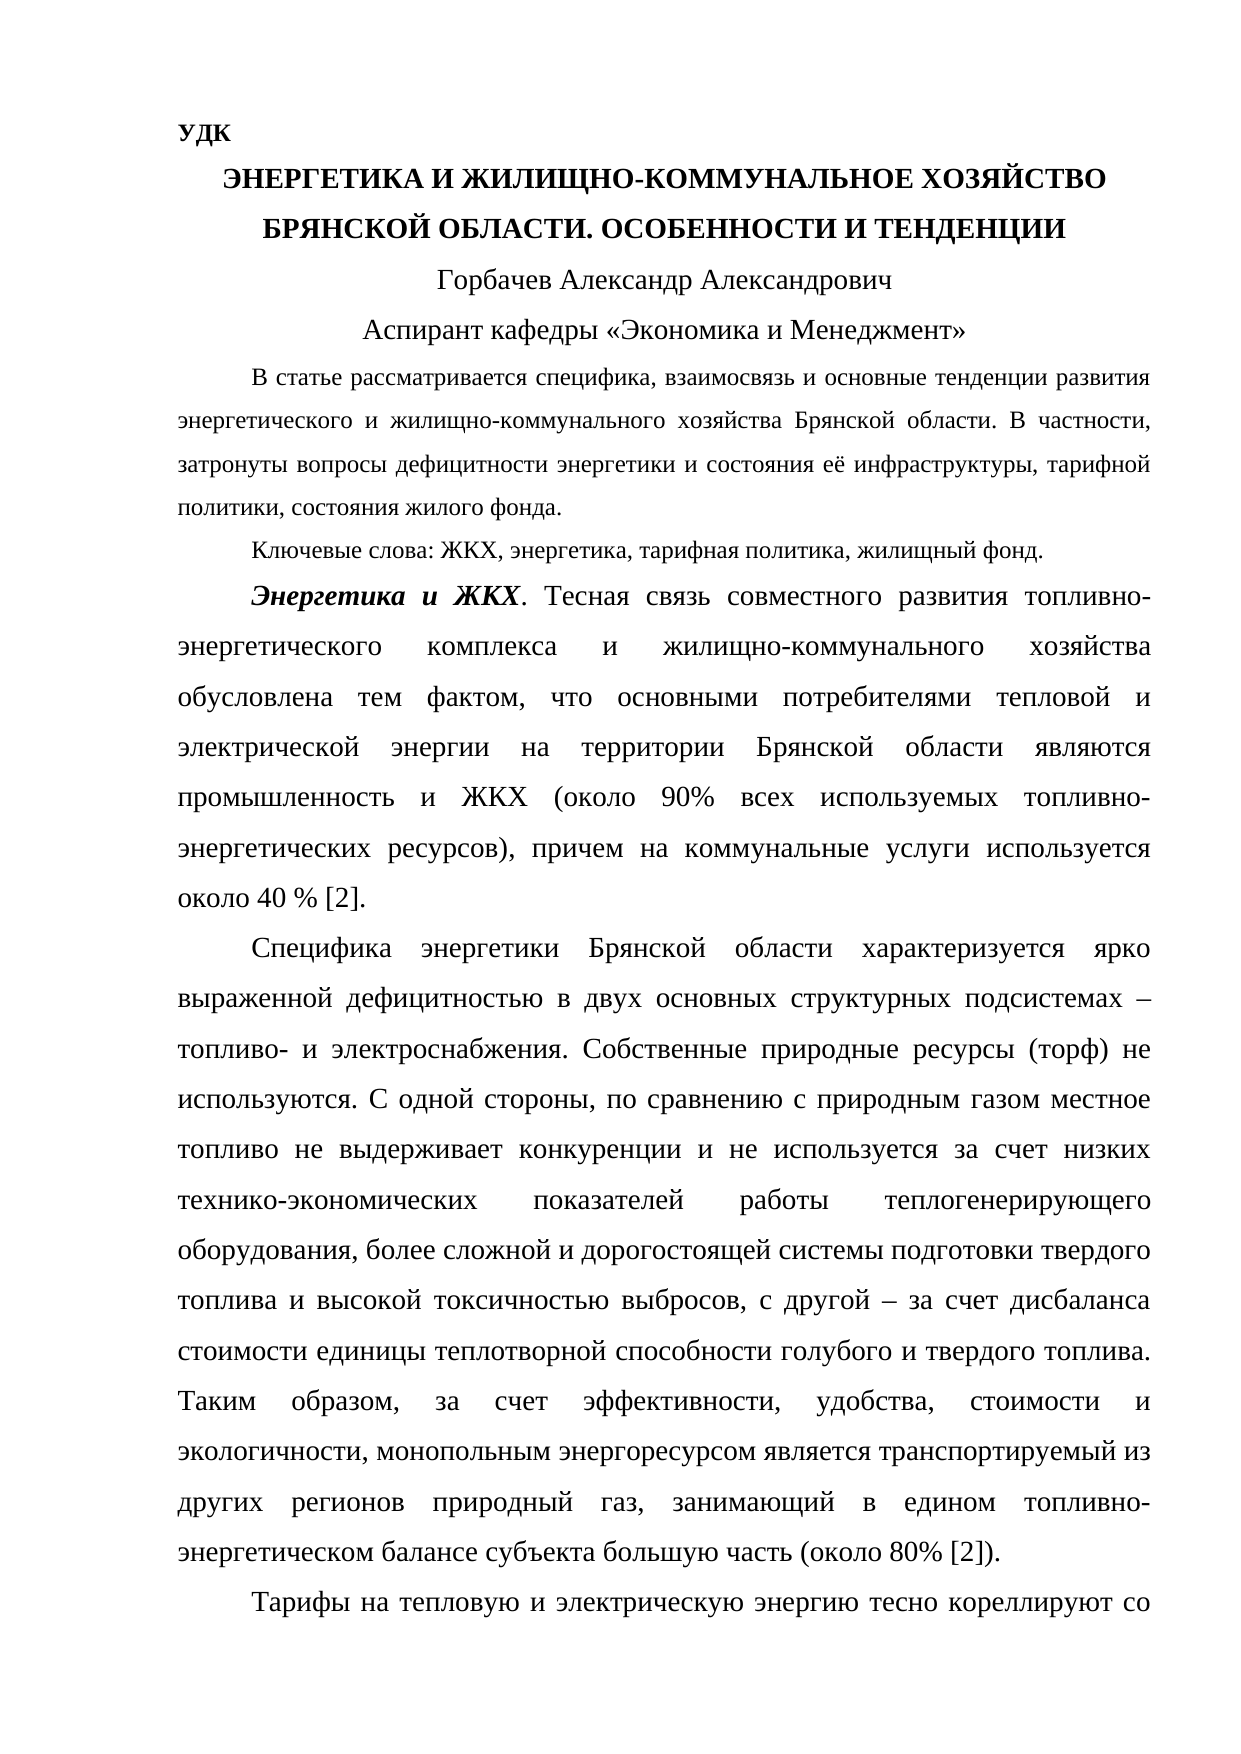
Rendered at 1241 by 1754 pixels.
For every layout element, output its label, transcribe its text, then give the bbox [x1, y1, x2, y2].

text Энергетика и ЖКХ. Тесная связь совместного развития топливно-энергетического комплекса и жилищно-коммунального хозяйства обусловлена тем фактом, что основными потребителями тепловой и электрической энергии на территории Брянской области являются промышленность и ЖКХ (около 90% всех используемых топливно-энергетических ресурсов), причем на коммунальные услуги используется около 40 % [2]. [177, 578, 1152, 913]
text Специфика энергетики Брянской области характеризуется ярко выраженной дефицитностью в двух основных структурных подсистемах – топливо- и электроснабжения. Собственные природные ресурсы (торф) не используются. С одной стороны, по сравнению с природным газом местное топливо не выдерживает конкуренции и не используется за счет низких технико-экономических показателей работы теплогенерирующего оборудования, более сложной и дорогостоящей системы подготовки твердого топлива и высокой токсичностью выбросов, с другой – за счет дисбаланса стоимости единицы теплотворной способности голубого и твердого топлива. Таким образом, за счет эффективности, удобства, стоимости и экологичности, монопольным энергоресурсом является транспортируемый из других регионов природный газ, занимающий в едином топливно-энергетическом балансе субъекта большую часть (около 80% [2]). [177, 930, 1152, 1568]
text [177, 1584, 1152, 1618]
text Ключевые слова: ЖКХ, энергетика, тарифная политика, жилищный фонд. [177, 535, 1152, 564]
text ЭНЕРГЕТИКА И ЖИЛИЩНО-КОММУНАЛЬНОЕ ХОЗЯЙСТВО БРЯНСКОЙ ОБЛАСТИ. ОСОБЕННОСТИ И ТЕНДЕНЦИИ [177, 161, 1152, 245]
text УДК [177, 118, 1152, 147]
text Горбачев Александр Александрович [177, 262, 1152, 295]
text Аспирант кафедры «Экономика и Менеджмент» [177, 312, 1152, 346]
text В статье рассматривается специфика, взаимосвязь и основные тенденции развития энергетического и жилищно-коммунального хозяйства Брянской области. В частности, затронуты вопросы дефицитности энергетики и состояния её инфраструктуры, тарифной политики, состояния жилого фонда. [177, 362, 1152, 521]
